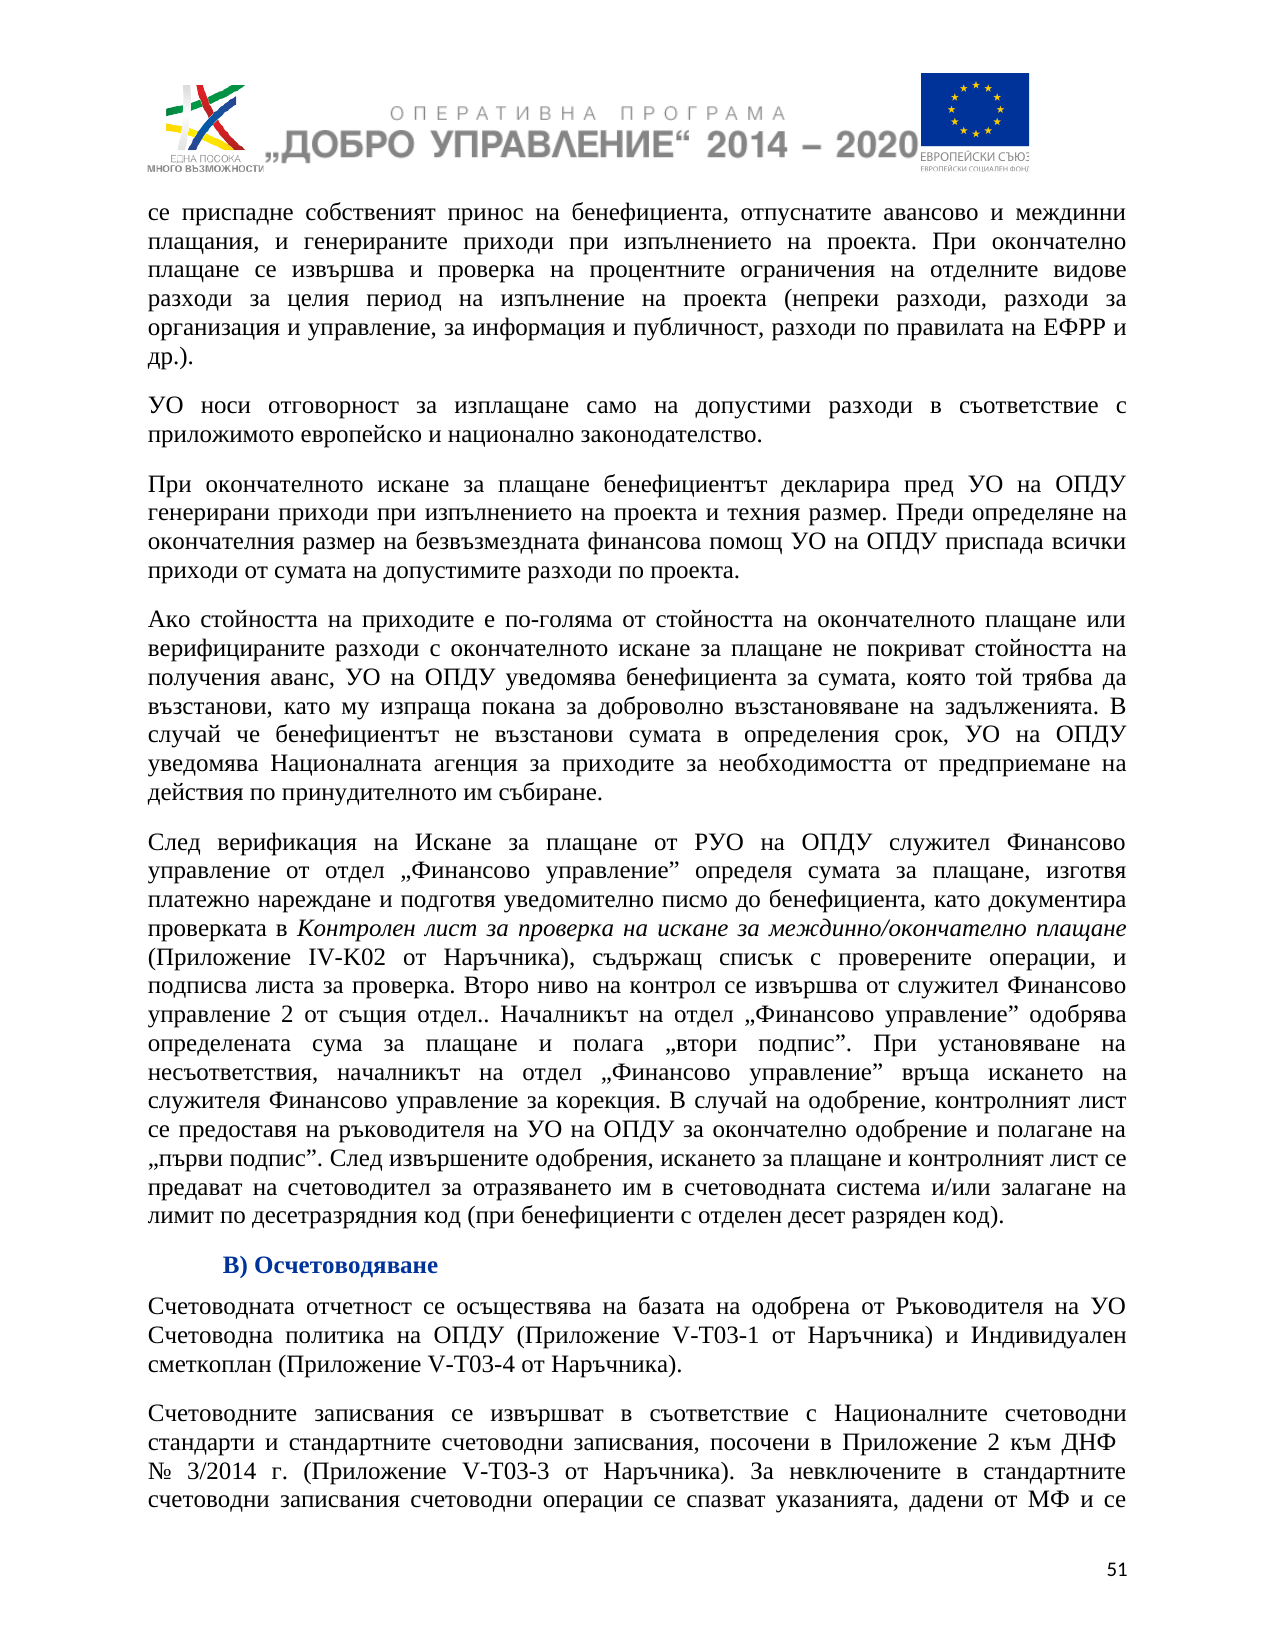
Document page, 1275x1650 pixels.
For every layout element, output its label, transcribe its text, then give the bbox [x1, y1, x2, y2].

text В) Осчетоводяване [148, 1250, 1127, 1279]
picture [147, 73, 1030, 172]
text Ако стойността на приходите е по-голяма от стойността на окончателното плащане или верифицираните разходи с окончателното искане за плащане не покриват стойността на получения аванс, УО на ОПДУ уведомява бенефициента за сумата, която той трябва да възстанови, като му изпраща покана за доброволно възстановяване на задълженията. В случай че бенефициентът не възстанови сумата в определения срок, УО на ОПДУ уведомява Националната агенция за приходите за необходимостта от предприемане на действия по принудителното им събиране. [148, 604, 1127, 806]
text При окончателното искане за плащане бенефициентът декларира пред УО на ОПДУ генерирани приходи при изпълнението на проекта и техния размер. Преди определяне на окончателния размер на безвъзмездната финансова помощ УО на ОПДУ приспада всички приходи от сумата на допустимите разходи по проекта. [148, 469, 1127, 584]
text УО носи отговорност за изплащане само на допустими разходи в съответствие с приложимото европейско и национално законодателство. [148, 390, 1127, 448]
text След верификация на Искане за плащане от РУО на ОПДУ служител Финансово управление от отдел „Финансово управление” определя сумата за плащане, изготвя платежно нареждане и подготвя уведомително писмо до бенефициента, като документира проверката в Контролен лист за проверка на искане за междинно/окончателно плащане (Приложение IV-K02 от Наръчника), съдържащ списък с проверените операции, и подписва листа за проверка. Второ ниво на контрол се извършва от служител Финансово управление 2 от същия отдел.. Началникът на отдел „Финансово управление” одобрява определената сума за плащане и полага „втори подпис”. При установяване на несъответствия, началникът на отдел „Финансово управление” връща искането на служителя Финансово управление за корекция. В случай на одобрение, контролният лист се предоставя на ръководителя на УО на ОПДУ за окончателно одобрение и полагане на „първи подпис”. След извършените одобрения, искането за плащане и контролният лист се предават на счетоводител за отразяването им в счетоводната система и/или залагане на лимит по десетразрядния код (при бенефициенти с отделен десет разряден код). [148, 827, 1127, 1229]
text Счетоводната отчетност се осъществява на базата на одобрена от Ръководителя на УО Счетоводна политика на ОПДУ (Приложение V-T03-1 от Наръчника) и Индивидуален сметкоплан (Приложение V-T03-4 от Наръчника). [148, 1291, 1127, 1377]
